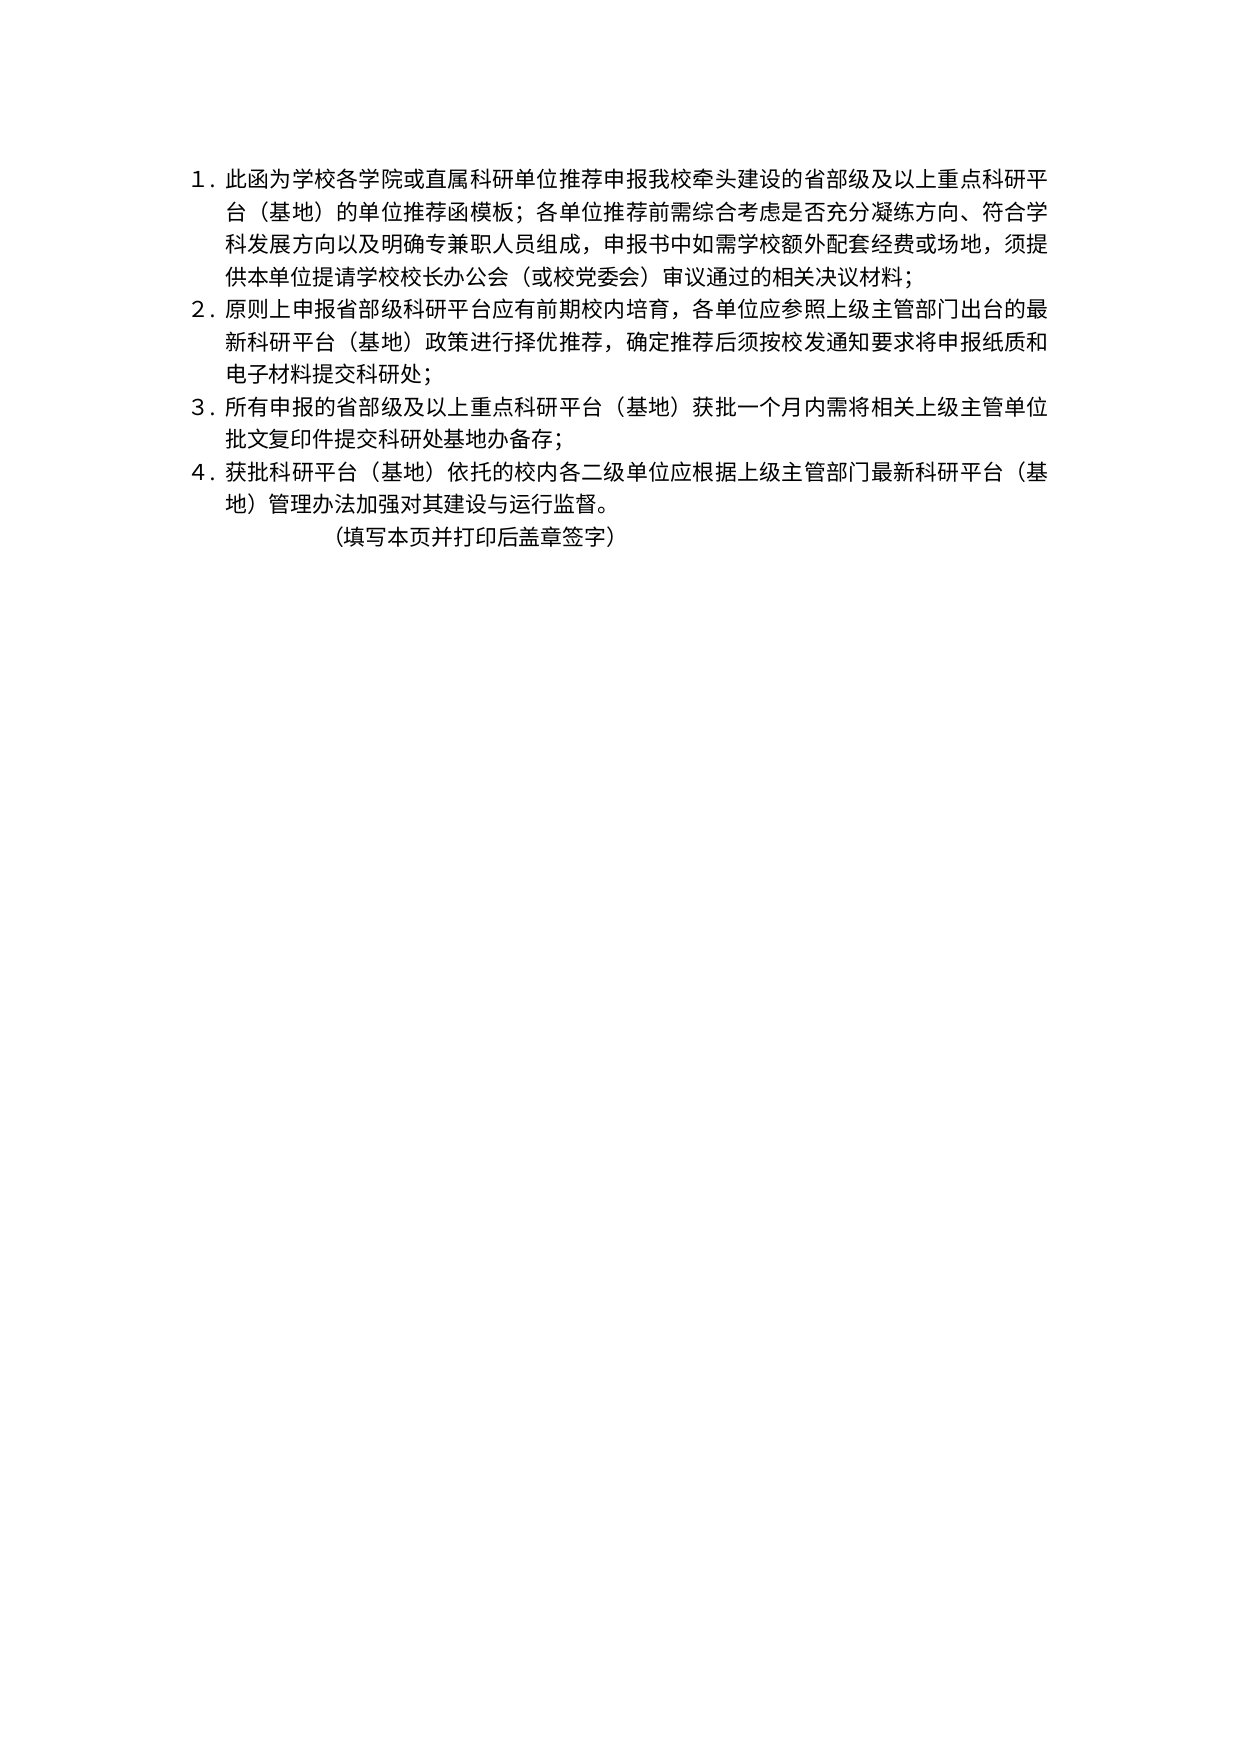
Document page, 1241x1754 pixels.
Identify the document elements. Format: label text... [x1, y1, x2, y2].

list 此函为学校各学院或直属科研单位推荐申报我校牵头建设的省部级及以上重点科研平台（基地）的单位推荐函模板；各单位推荐前需综合考虑是否充分凝练方向、符合学科发展方向以及明确专兼职人员组成，申报书中如需学校额外配套经费或场地，须提供本单位提请学校校长办公会（或校党委会）审议通过的相关决议材料； [187, 162, 1053, 292]
list 原则上申报省部级科研平台应有前期校内培育，各单位应参照上级主管部门出台的最新科研平台（基地）政策进行择优推荐，确定推荐后须按校发通知要求将申报纸质和电子材料提交科研处； [187, 292, 1053, 389]
list 所有申报的省部级及以上重点科研平台（基地）获批一个月内需将相关上级主管单位批文复印件提交科研处基地办备存； [187, 389, 1053, 454]
list （填写本页并打印后盖章签字） [225, 519, 1053, 552]
list 获批科研平台（基地）依托的校内各二级单位应根据上级主管部门最新科研平台（基地）管理办法加强对其建设与运行监督。 [187, 454, 1053, 519]
